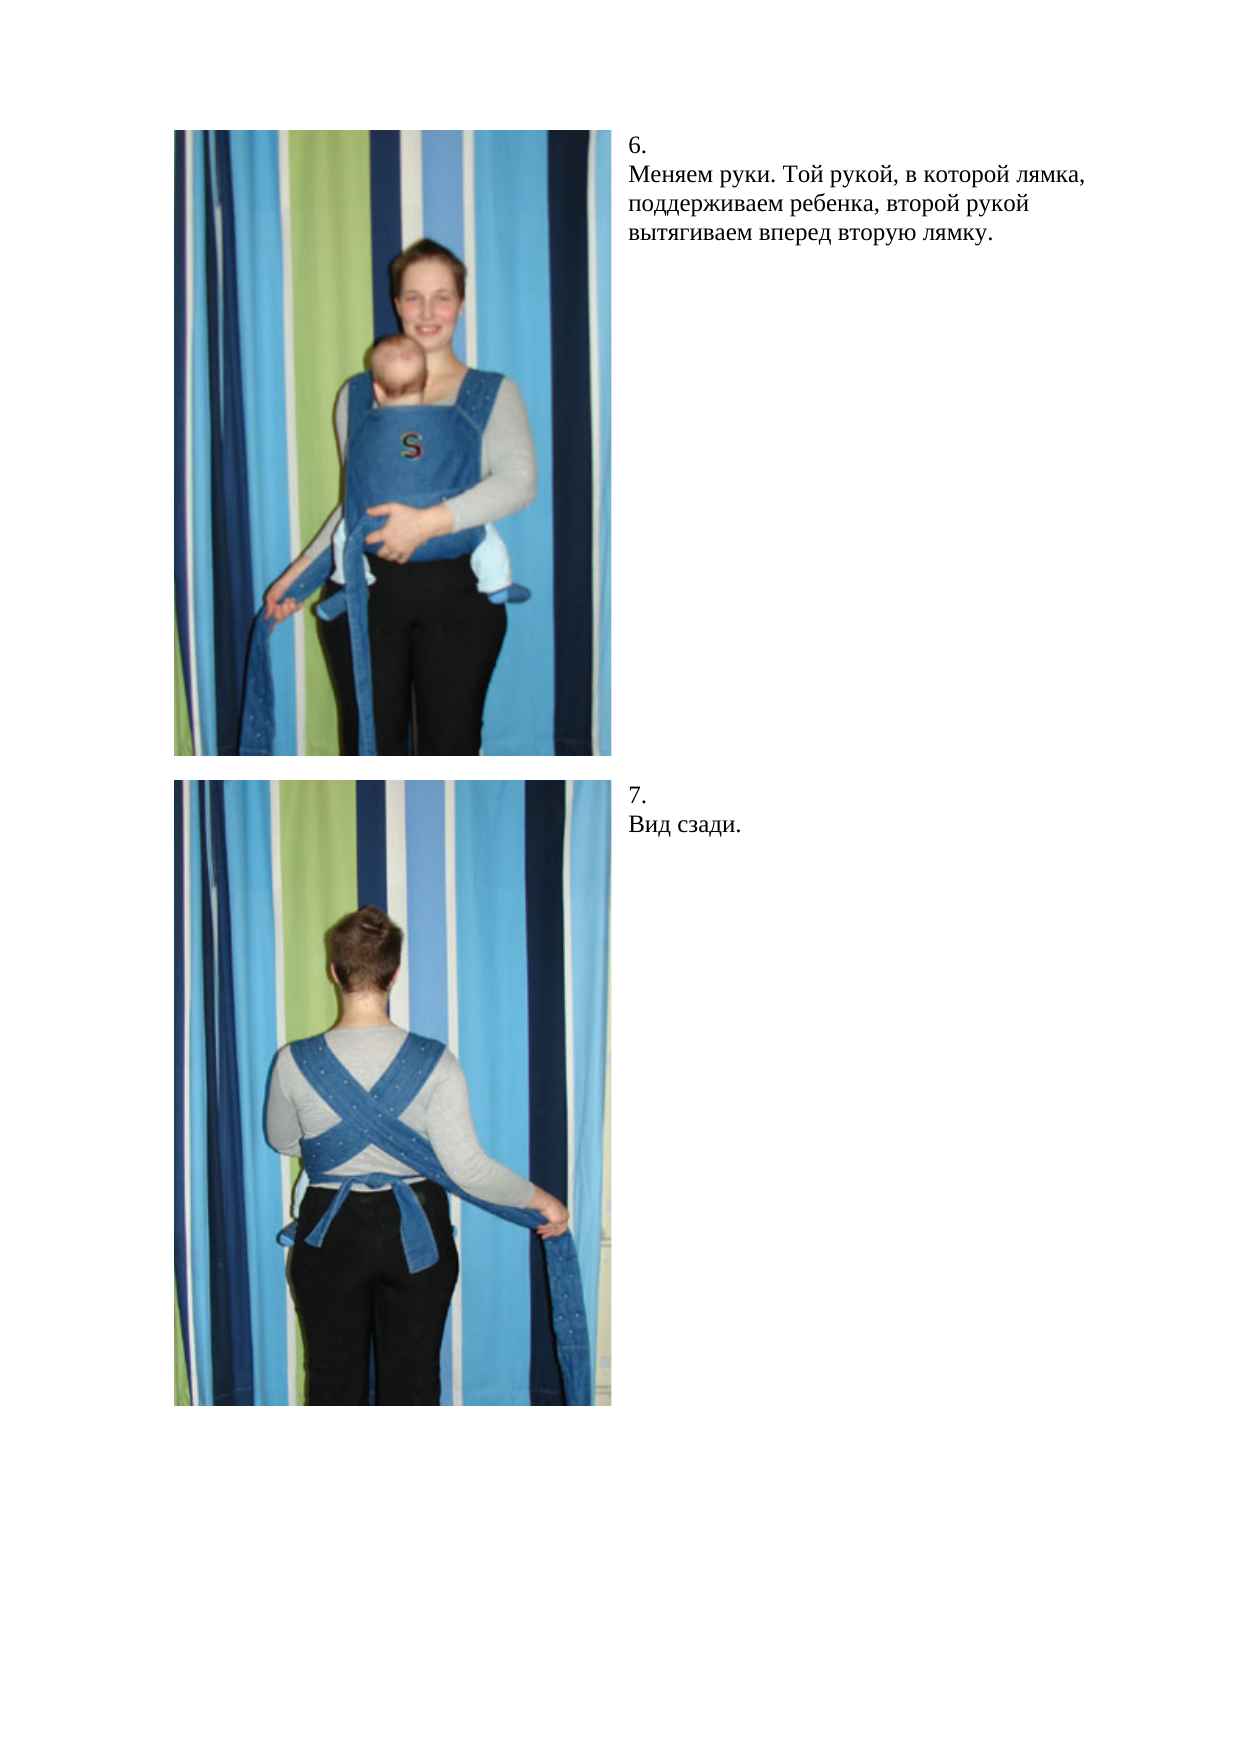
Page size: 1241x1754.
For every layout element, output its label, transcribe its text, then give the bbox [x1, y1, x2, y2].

table_cell [162, 768, 616, 1418]
table_cell [162, 118, 616, 768]
table_cell 6. Меняем руки. Той рукой, в которой лямка, поддерживаем ребенка, второй рукой вытягиваем вперед вторую лямку. [616, 118, 1136, 768]
picture [174, 130, 612, 756]
picture [174, 780, 612, 1406]
table_cell 7. Вид сзади. [616, 768, 1136, 1418]
